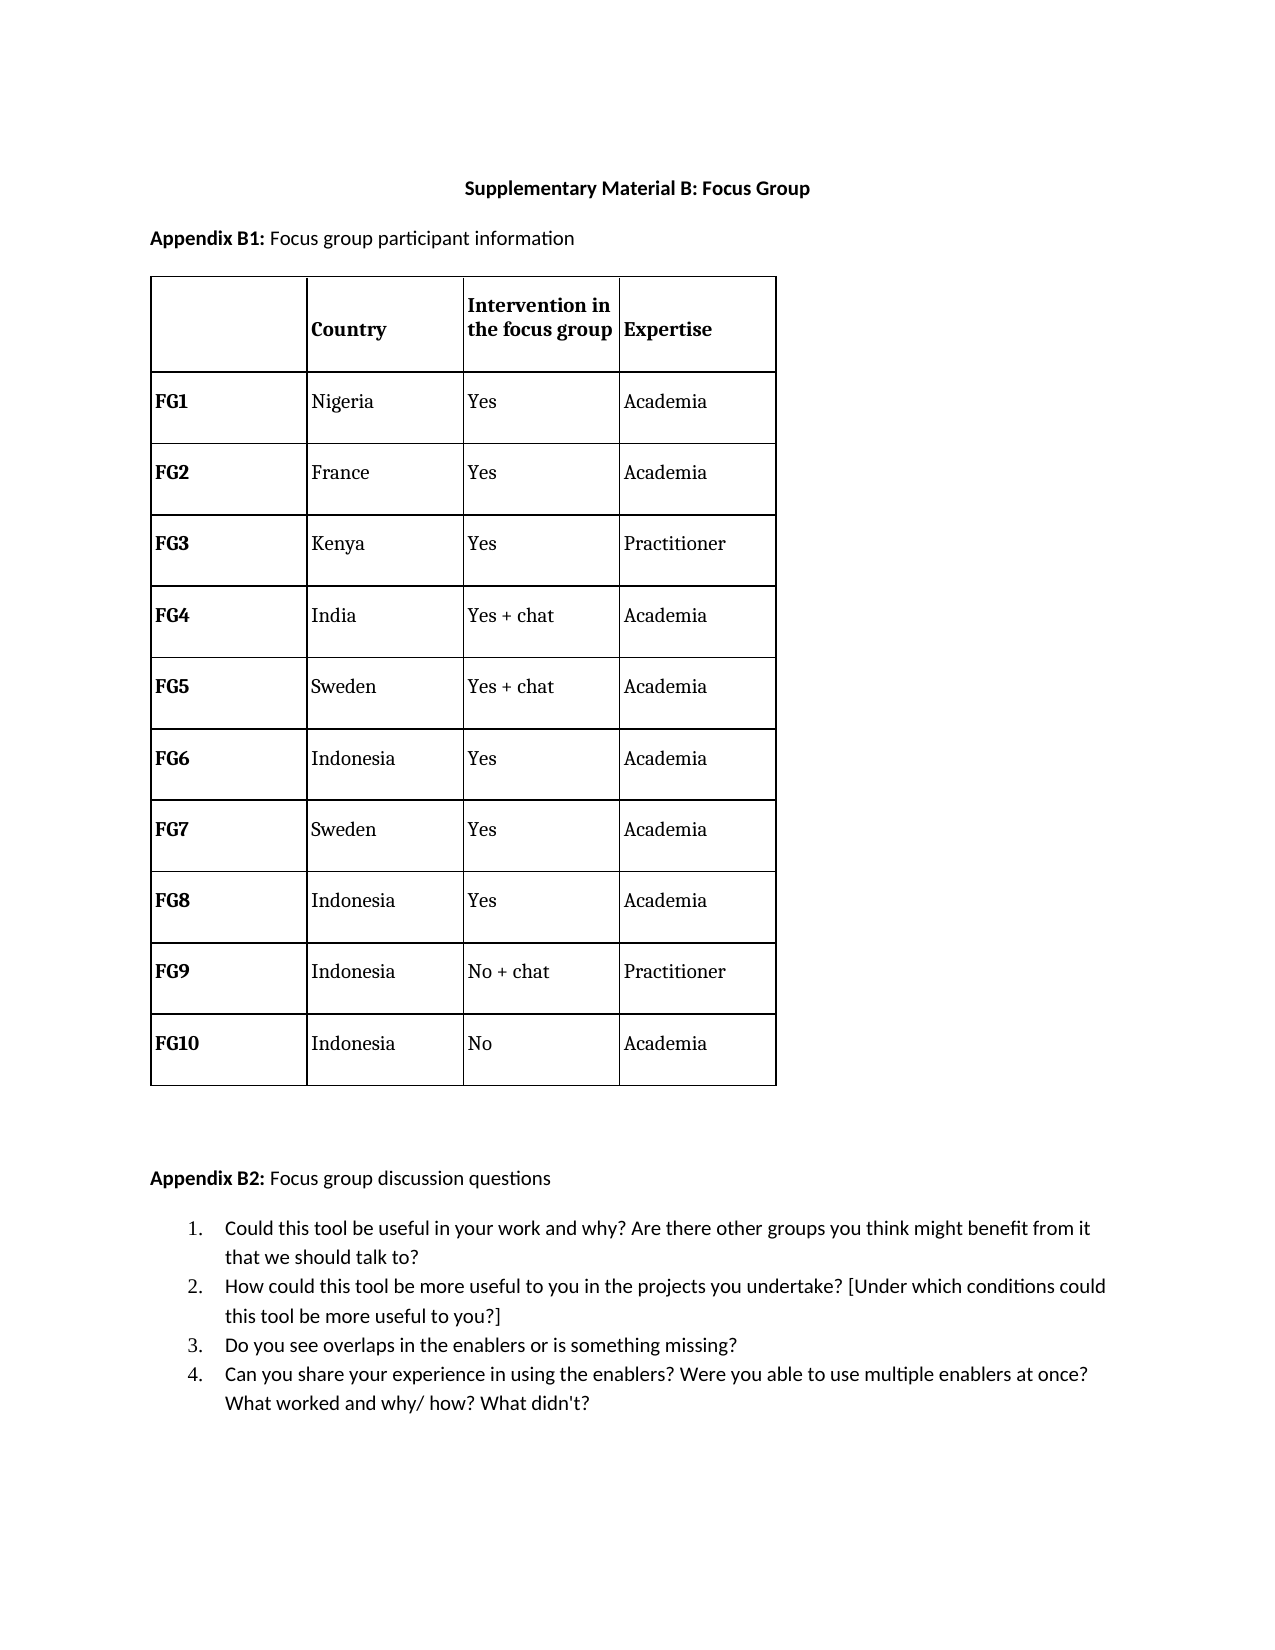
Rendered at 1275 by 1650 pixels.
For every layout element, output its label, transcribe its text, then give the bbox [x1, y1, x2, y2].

table_header Country [308, 277, 463, 371]
table_cell Academia [620, 587, 775, 657]
table_cell Academia [620, 1015, 775, 1085]
table_cell Practitioner [620, 516, 775, 585]
table_cell France [308, 444, 463, 514]
list Do you see overlaps in the enablers or is something missing? [187, 1332, 1125, 1357]
table_header Intervention in the focus group [464, 277, 619, 371]
table_cell FG7 [152, 801, 306, 871]
table_cell Academia [620, 444, 775, 514]
table_cell Sweden [308, 658, 463, 728]
table_cell Sweden [308, 801, 463, 871]
table_cell Yes + chat [464, 658, 619, 728]
table_cell FG5 [152, 658, 306, 728]
table_cell Yes [464, 872, 619, 942]
table_cell FG9 [152, 944, 306, 1013]
table_header [152, 277, 307, 371]
text Supplementary Material B: Focus Group [150, 175, 1125, 200]
table_cell Academia [620, 373, 775, 442]
table_cell Yes + chat [464, 587, 619, 657]
table_cell Indonesia [308, 730, 463, 799]
list Can you share your experience in using the enablers? Were you able to use multiple enablers at once? What worked and why/ how? What didn't? [187, 1361, 1125, 1416]
table_cell FG2 [152, 444, 306, 514]
table_cell Academia [620, 658, 775, 728]
table_cell Academia [620, 801, 775, 871]
table_cell Indonesia [308, 944, 463, 1013]
table_cell FG8 [152, 872, 306, 942]
table_cell No + chat [464, 944, 619, 1013]
table_cell Yes [464, 373, 619, 442]
table_cell Yes [464, 730, 619, 799]
table_cell FG3 [152, 516, 306, 585]
table_cell Academia [620, 730, 775, 799]
table_cell Yes [464, 516, 619, 585]
table_cell FG4 [152, 587, 306, 657]
table_cell India [308, 587, 463, 657]
list How could this tool be more useful to you in the projects you undertake? [Under which conditions could this tool be more useful to you?] [187, 1274, 1125, 1328]
table_cell Kenya [308, 516, 463, 585]
table_cell No [464, 1015, 619, 1085]
table_cell Academia [620, 872, 775, 942]
table_header Expertise [620, 277, 775, 371]
table_cell FG10 [152, 1015, 306, 1085]
table_cell FG1 [152, 373, 306, 442]
text Appendix B2: Focus group discussion questions [150, 1165, 1125, 1190]
table_cell Practitioner [620, 944, 775, 1013]
table_cell Indonesia [308, 872, 463, 942]
table_cell Indonesia [308, 1015, 463, 1085]
table_cell FG6 [152, 730, 306, 799]
text Appendix B1: Focus group participant information [150, 225, 1125, 251]
table_cell Yes [464, 801, 619, 871]
table_cell Yes [464, 444, 619, 514]
table_cell Nigeria [308, 373, 463, 442]
list Could this tool be useful in your work and why? Are there other groups you think might benefit from it that we should talk to? [187, 1215, 1125, 1270]
